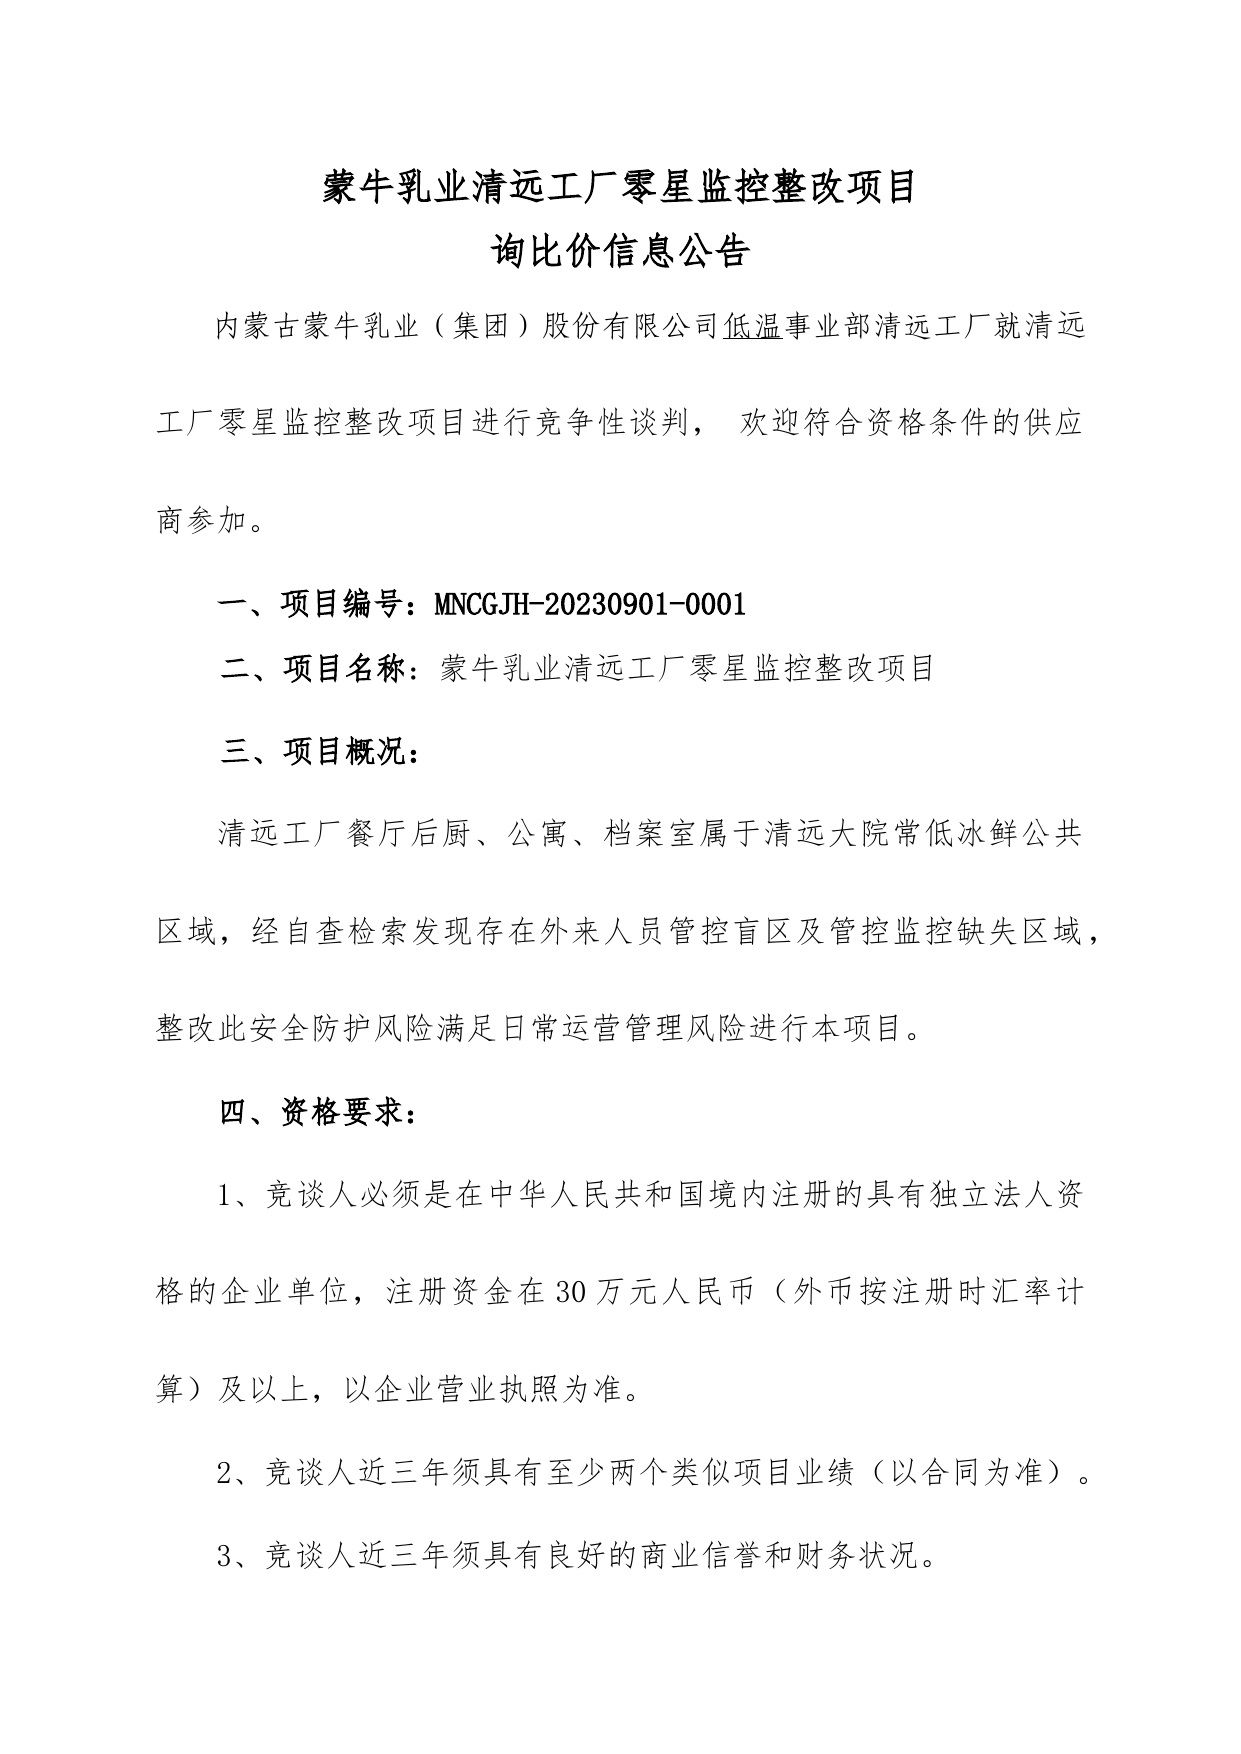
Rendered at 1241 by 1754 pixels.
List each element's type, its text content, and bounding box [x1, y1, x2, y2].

text 二、项目名称：蒙牛乳业清远工厂零星监控整改项目 [219, 633, 1087, 698]
text 四、资格要求： [153, 1077, 1087, 1142]
text 蒙牛乳业清远工厂零星监控整改项目 [153, 162, 1087, 205]
text 2、竞谈人近三年须具有至少两个类似项目业绩（以合同为准）。 [153, 1437, 1087, 1502]
text 三、项目概况： [219, 716, 1087, 781]
text 清远工厂餐厅后厨、公寓、档案室属于清远大院常低冰鲜公共区域，经自查检索发现存在外来人员管控盲区及管控监控缺失区域，整改此安全防护风险满足日常运营管理风险进行本项目。 [153, 799, 1087, 1059]
text 一、项目编号：MNCGJH-20230901-0001 [153, 568, 1087, 633]
text 询比价信息公告 [153, 226, 1087, 269]
text 内蒙古蒙牛乳业（集团）股份有限公司低温事业部清远工厂就清远工厂零星监控整改项目进行竞争性谈判， 欢迎符合资格条件的供应商参加。 [153, 290, 1087, 550]
text 1、竞谈人必须是在中华人民共和国境内注册的具有独立法人资格的企业单位，注册资金在30万元人民币（外币按注册时汇率计算）及以上，以企业营业执照为准。 [153, 1159, 1087, 1419]
text 3、竞谈人近三年须具有良好的商业信誉和财务状况。 [153, 1520, 1087, 1585]
